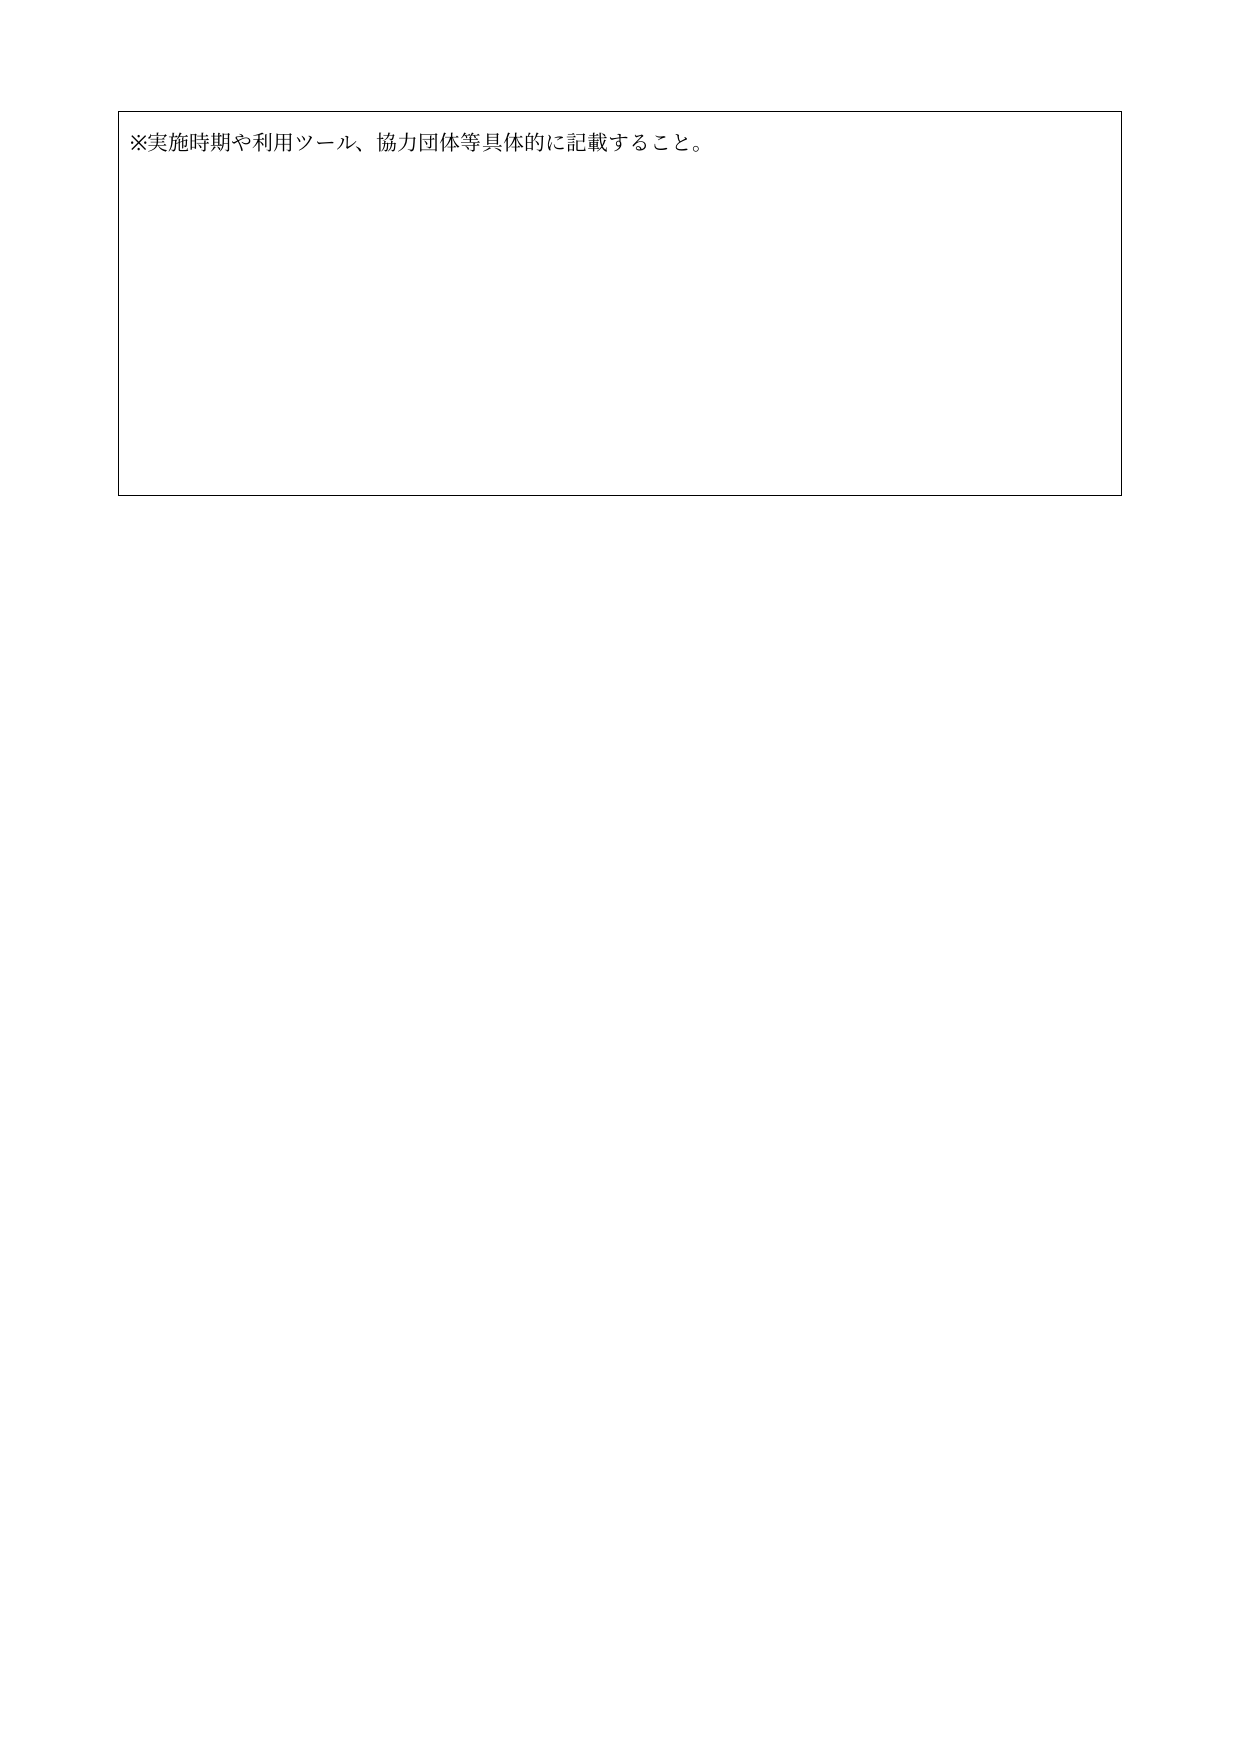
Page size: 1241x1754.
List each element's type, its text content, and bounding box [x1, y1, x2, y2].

table_cell ※実施時期や利用ツール、協力団体等具体的に記載すること。 [119, 112, 1121, 495]
